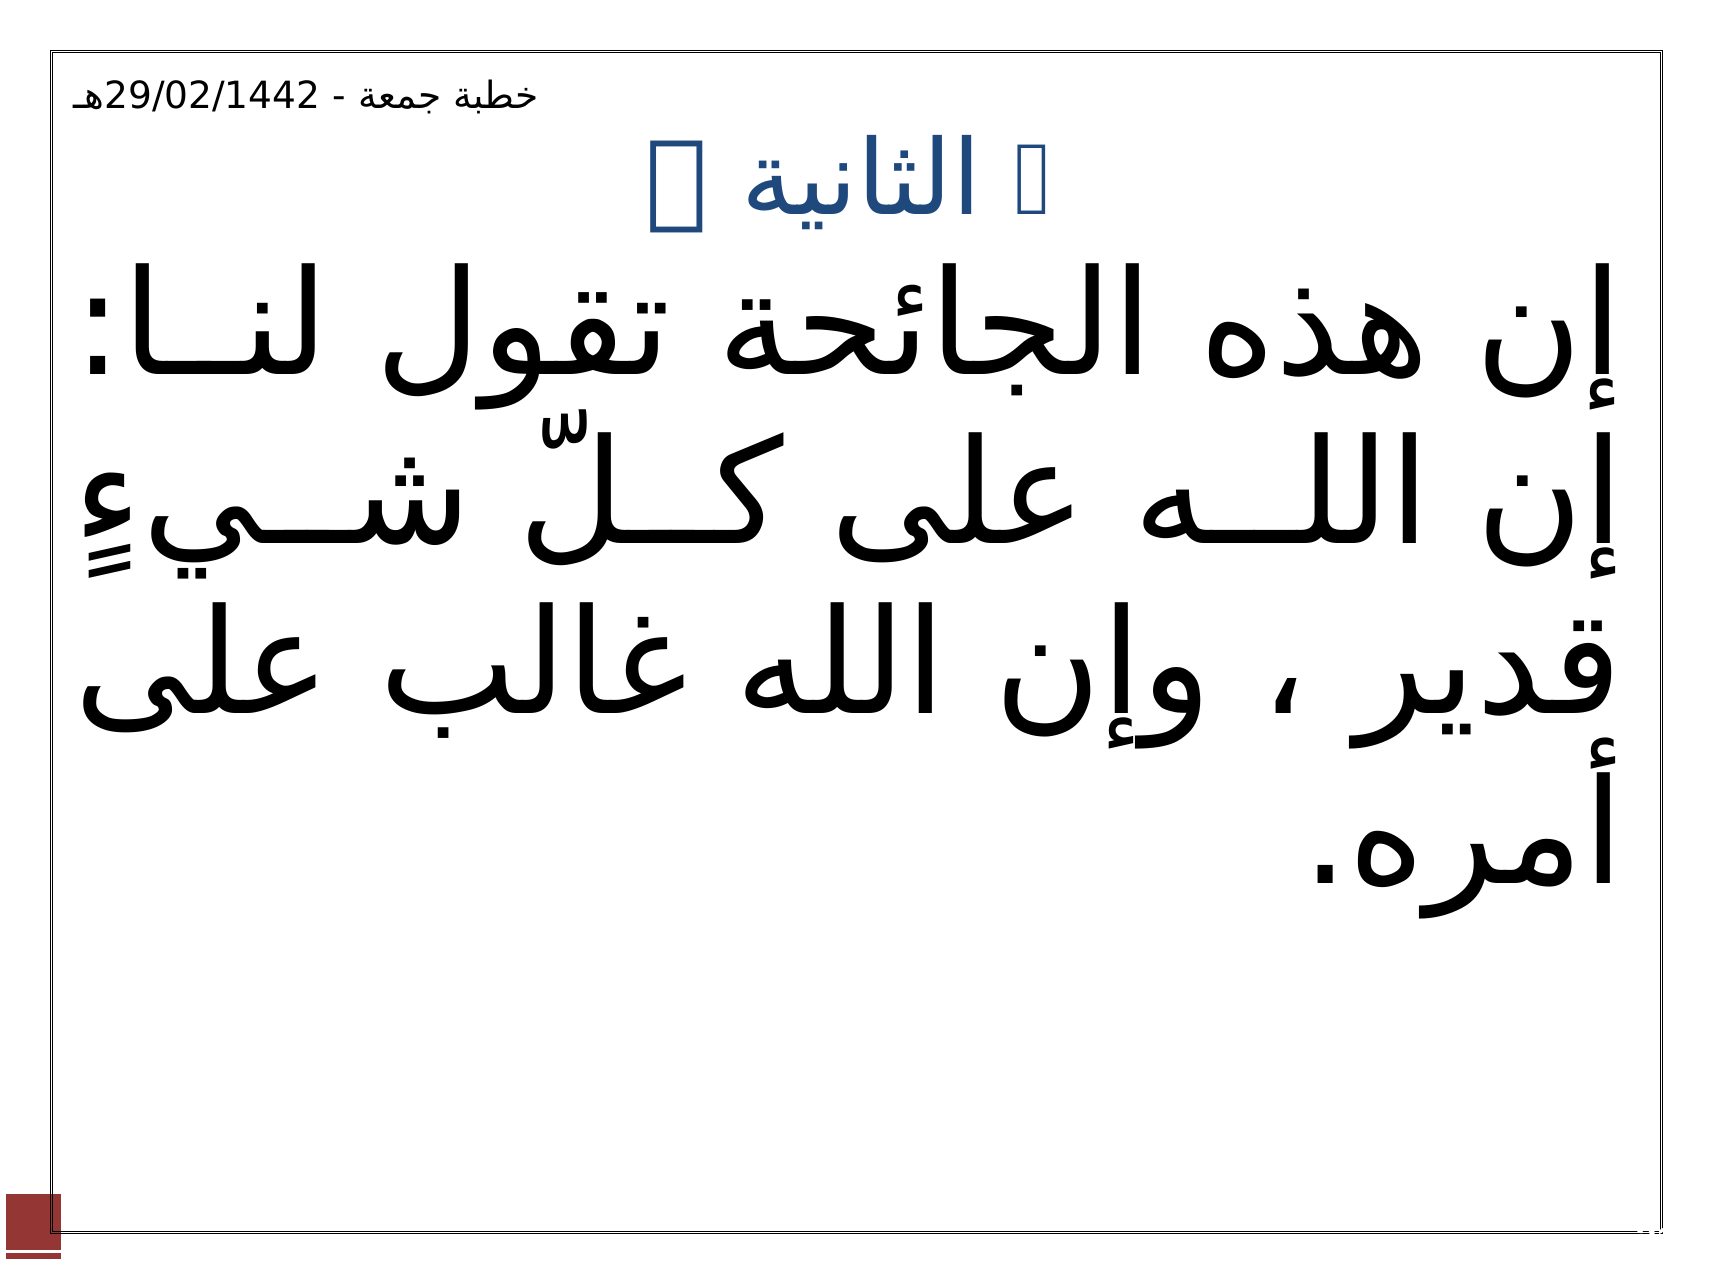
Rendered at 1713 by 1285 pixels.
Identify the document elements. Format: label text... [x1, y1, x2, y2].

text الثانية [74, 117, 1624, 239]
text إن هذه الجائحة تقول لنا: إن الله على كلّ شيءٍ قدير ، وإن الله غالب على أمره. [74, 239, 1624, 918]
